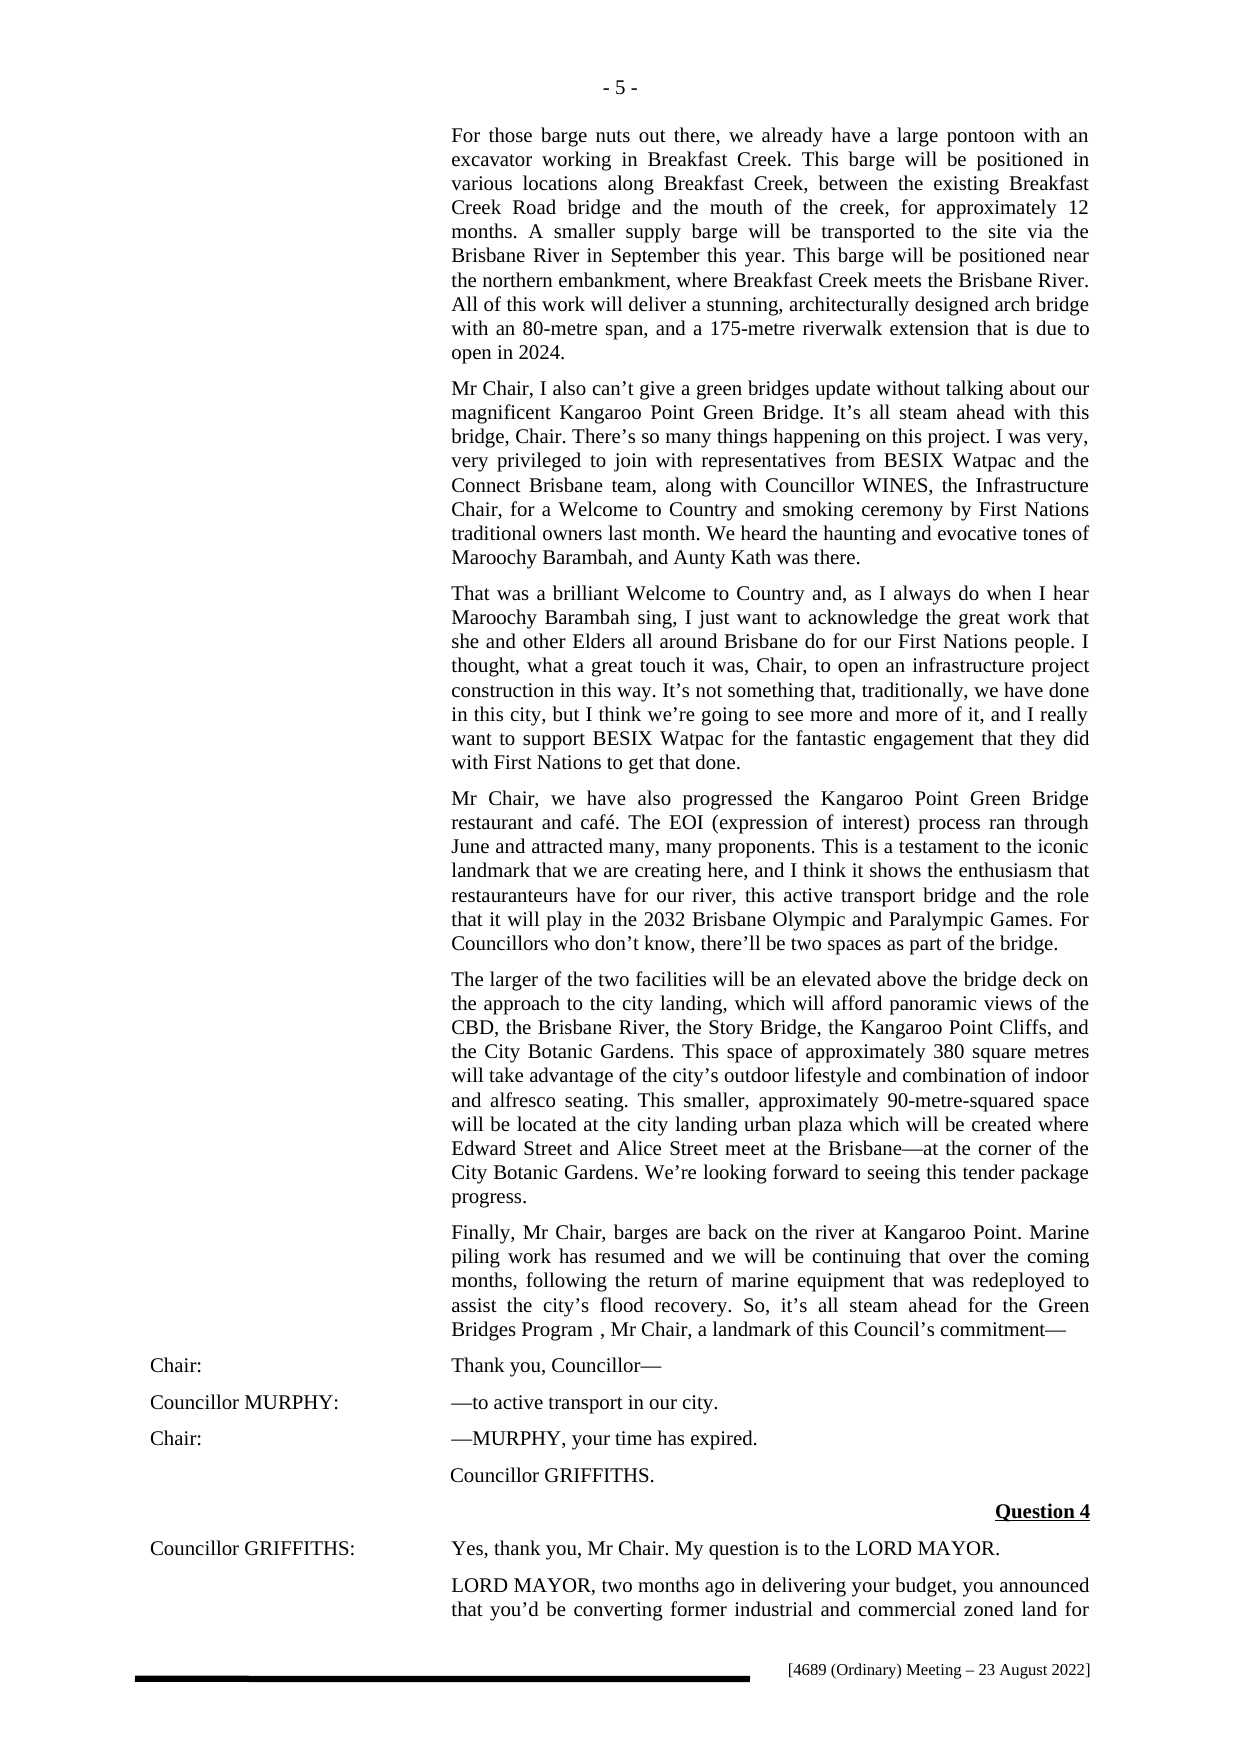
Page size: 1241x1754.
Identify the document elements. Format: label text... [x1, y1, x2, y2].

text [150, 1572, 1090, 1621]
text The larger of the two facilities will be an elevated above the bridge deck on the approach to the city landing, which will afford panoramic views of the CBD, the Brisbane River, the Story Bridge, the Kangaroo Point Cliffs, and the City Botanic Gardens. This space of approximately 380 square metres will take advantage of the city’s outdoor lifestyle and combination of indoor and alfresco seating. This smaller, approximately 90-metre-squared space will be located at the city landing urban plaza which will be created where Edward Street and Alice Street meet at the Brisbane—at the corner of the City Botanic Gardens. We’re looking forward to seeing this tender package progress. [451, 967, 1090, 1208]
text Councillor GRIFFITHS. [450, 1463, 1090, 1487]
text Question 4 [150, 1499, 1090, 1523]
text Chair: —MURPHY, your time has expired. [150, 1426, 1090, 1450]
text For those barge nuts out there, we already have a large pontoon with an excavator working in Breakfast Creek. This barge will be positioned in various locations along Breakfast Creek, between the existing Breakfast Creek Road bridge and the mouth of the creek, for approximately 12 months. A smaller supply barge will be transported to the site via the Brisbane River in September this year. This barge will be positioned near the northern embankment, where Breakfast Creek meets the Brisbane River. All of this work will deliver a stunning, architecturally designed arch bridge with an 80-metre span, and a 175-metre riverwalk extension that is due to open in 2024. [451, 123, 1090, 364]
text Councillor GRIFFITHS: Yes, thank you, Mr Chair. My question is to the LORD MAYOR. [150, 1536, 1090, 1560]
text Councillor MURPHY: —to active transport in our city. [150, 1390, 1090, 1414]
text Mr Chair, we have also progressed the Kangaroo Point Green Bridge restaurant and café. The EOI (expression of interest) process ran through June and attracted many, many proponents. This is a testament to the iconic landmark that we are creating here, and I think it shows the enthusiasm that restauranteurs have for our river, this active transport bridge and the role that it will play in the 2032 Brisbane Olympic and Paralympic Games. For Councillors who don’t know, there’ll be two spaces as part of the bridge. [451, 786, 1090, 955]
text That was a brilliant Welcome to Country and, as I always do when I hear Maroochy Barambah sing, I just want to acknowledge the great work that she and other Elders all around Brisbane do for our First Nations people. I thought, what a great touch it was, Chair, to open an infrastructure project construction in this way. It’s not something that, traditionally, we have done in this city, but I think we’re going to see more and more of it, and I really want to support BESIX Watpac for the fantastic engagement that they did with First Nations to get that done. [451, 581, 1090, 774]
text Finally, Mr Chair, barges are back on the river at Kangaroo Point. Marine piling work has resumed and we will be continuing that over the coming months, following the return of marine equipment that was redeployed to assist the city’s flood recovery. So, it’s all steam ahead for the Green Bridges Program , Mr Chair, a landmark of this Council’s commitment— [451, 1220, 1090, 1341]
text Chair: Thank you, Councillor— [150, 1353, 1090, 1377]
text Mr Chair, I also can’t give a green bridges update without talking about our magnificent Kangaroo Point Green Bridge. It’s all steam ahead with this bridge, Chair. There’s so many things happening on this project. I was very, very privileged to join with representatives from BESIX Watpac and the Connect Brisbane team, along with Councillor WINES, the Infrastructure Chair, for a Welcome to Country and smoking ceremony by First Nations traditional owners last month. We heard the haunting and evocative tones of Maroochy Barambah, and Aunty Kath was there. [451, 376, 1090, 569]
